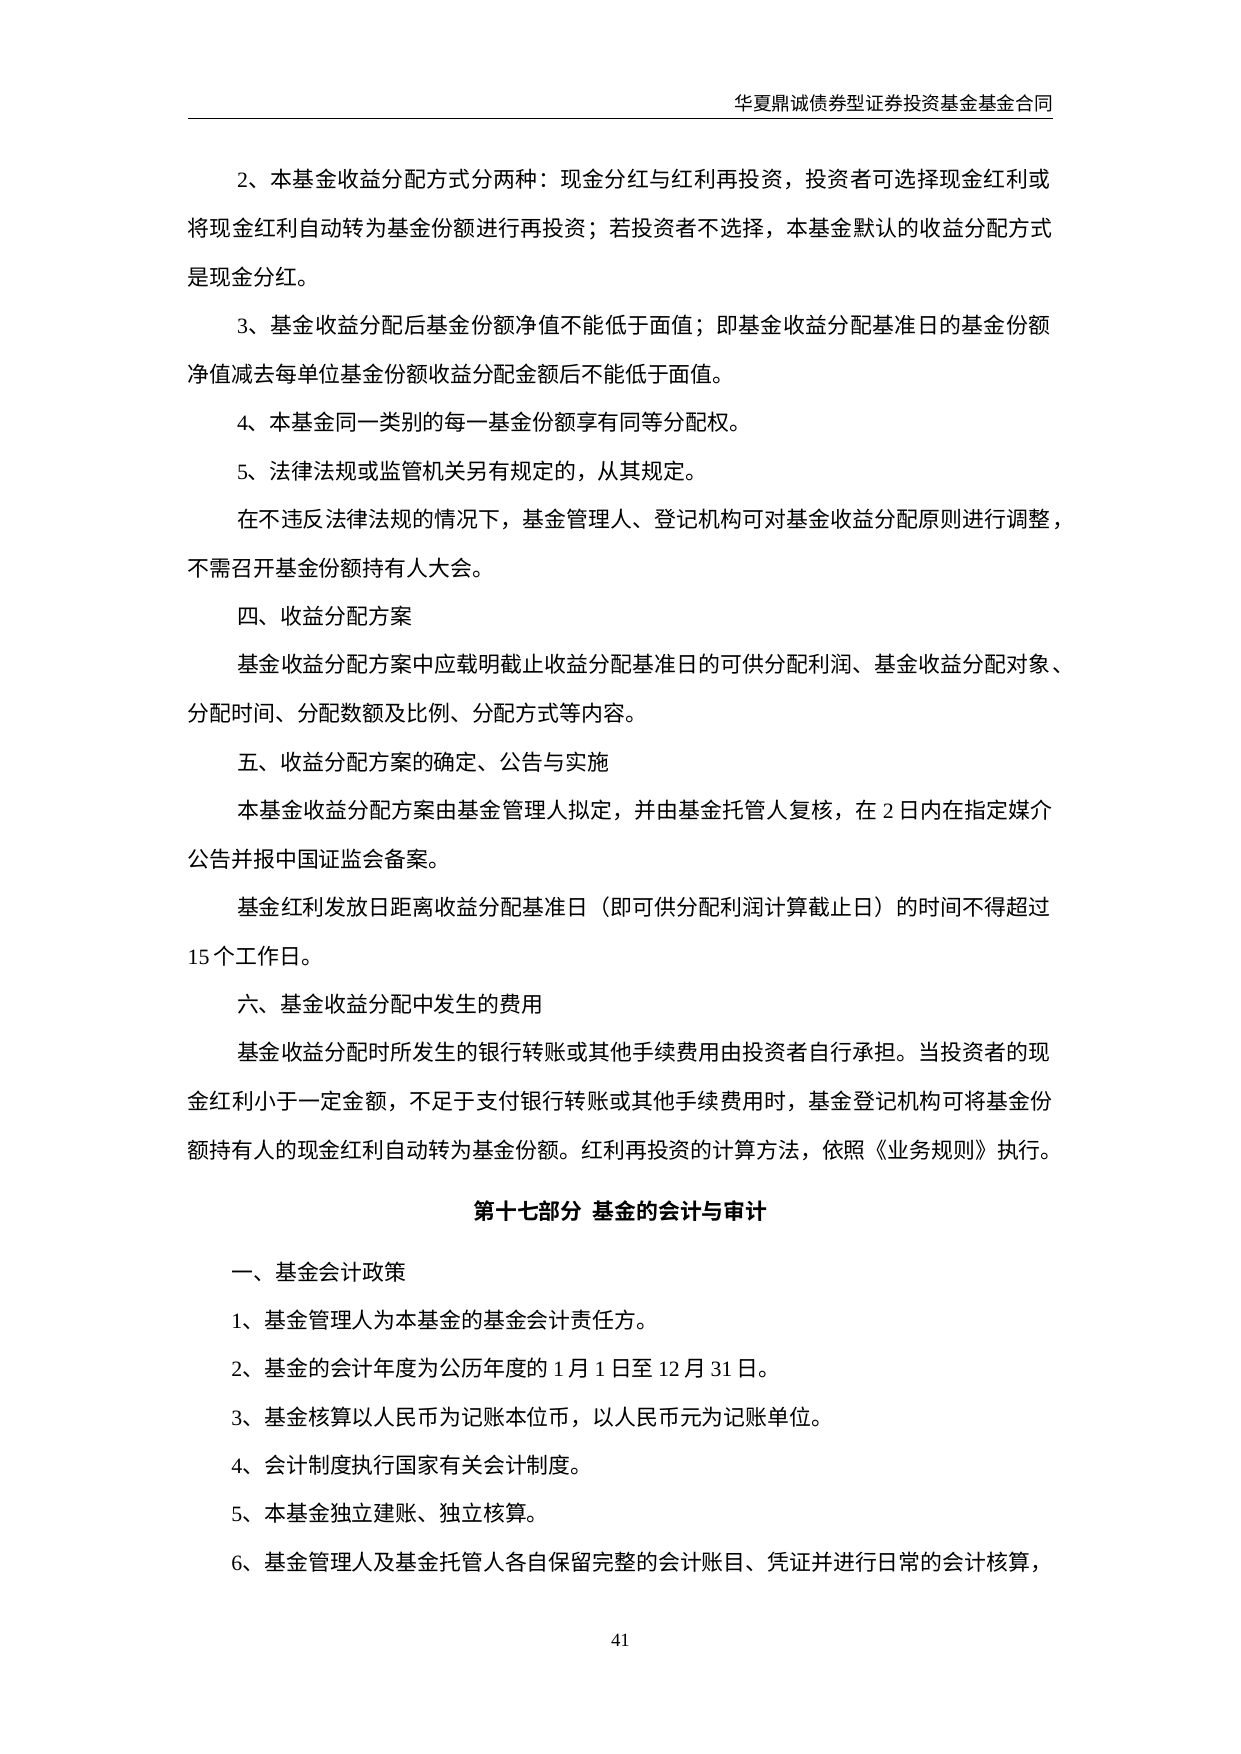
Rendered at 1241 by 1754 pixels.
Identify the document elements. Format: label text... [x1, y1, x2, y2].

text 五、收益分配方案的确定、公告与实施 [187, 744, 1053, 777]
text 基金红利发放日距离收益分配基准日（即可供分配利润计算截止日）的时间不得超过15个工作日。 [187, 889, 1053, 971]
text 基金收益分配方案中应载明截止收益分配基准日的可供分配利润、基金收益分配对象、分配时间、分配数额及比例、分配方式等内容。 [187, 647, 1053, 728]
text 本基金收益分配方案由基金管理人拟定，并由基金托管人复核，在2日内在指定媒介公告并报中国证监会备案。 [187, 792, 1053, 874]
text 4、本基金同一类别的每一基金份额享有同等分配权。 [187, 405, 1053, 437]
subtitle 第十七部分 基金的会计与审计 [187, 1193, 1053, 1226]
text 1、基金管理人为本基金的基金会计责任方。 [187, 1302, 1053, 1335]
text 4、会计制度执行国家有关会计制度。 [187, 1447, 1053, 1480]
text 2、本基金收益分配方式分两种：现金分红与红利再投资，投资者可选择现金红利或将现金红利自动转为基金份额进行再投资；若投资者不选择，本基金默认的收益分配方式是现金分红。 [187, 162, 1053, 292]
text 5、法律法规或监管机关另有规定的，从其规定。 [187, 453, 1053, 486]
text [187, 1544, 1053, 1577]
text 3、基金核算以人民币为记账本位币，以人民币元为记账单位。 [187, 1399, 1053, 1432]
text 3、基金收益分配后基金份额净值不能低于面值；即基金收益分配基准日的基金份额净值减去每单位基金份额收益分配金额后不能低于面值。 [187, 308, 1053, 389]
text 四、收益分配方案 [187, 599, 1053, 631]
text 六、基金收益分配中发生的费用 [187, 987, 1053, 1019]
text 基金收益分配时所发生的银行转账或其他手续费用由投资者自行承担。当投资者的现金红利小于一定金额，不足于支付银行转账或其他手续费用时，基金登记机构可将基金份额持有人的现金红利自动转为基金份额。红利再投资的计算方法，依照《业务规则》执行。 [187, 1035, 1053, 1165]
text 在不违反法律法规的情况下，基金管理人、登记机构可对基金收益分配原则进行调整，不需召开基金份额持有人大会。 [187, 502, 1053, 583]
text 5、本基金独立建账、独立核算。 [187, 1496, 1053, 1528]
text 2、基金的会计年度为公历年度的1月1日至12月31日。 [187, 1351, 1053, 1383]
text 一、基金会计政策 [187, 1254, 1053, 1287]
